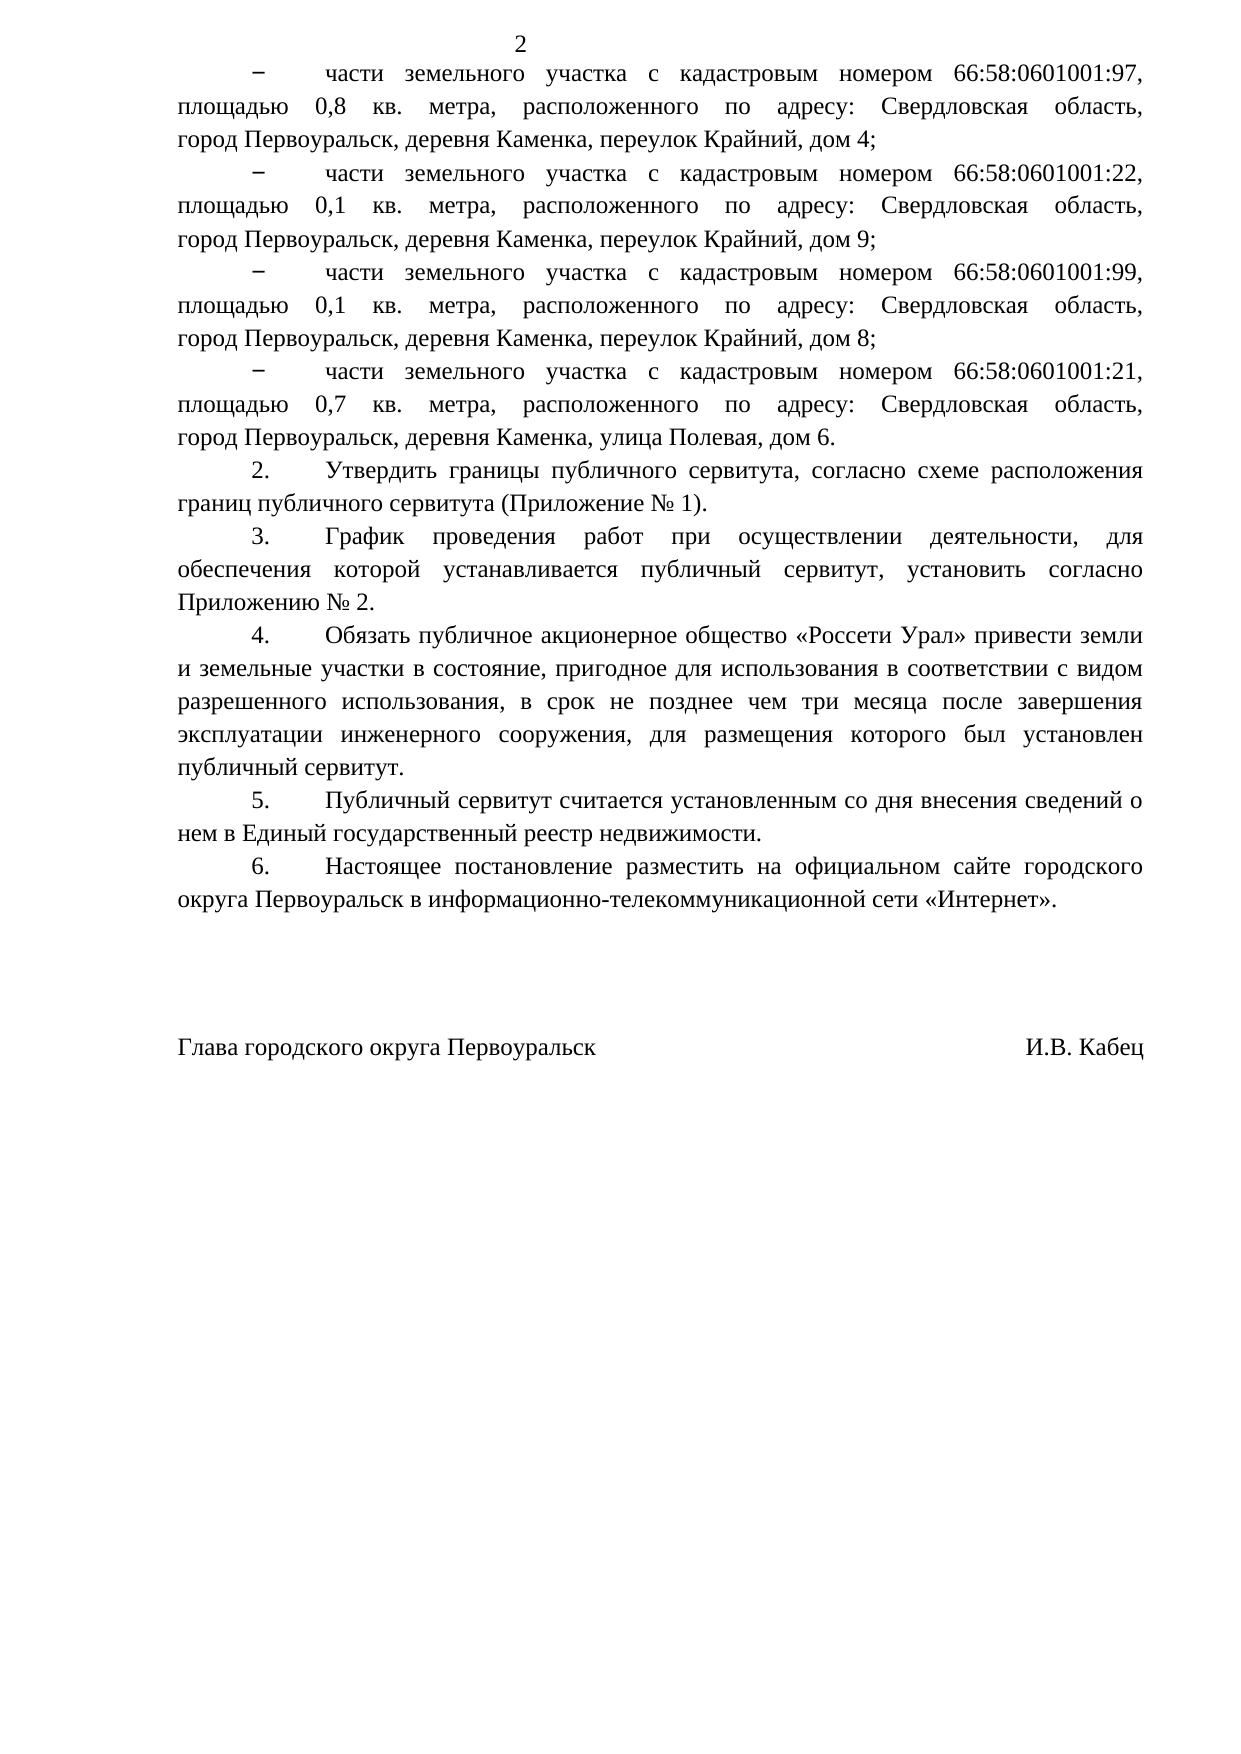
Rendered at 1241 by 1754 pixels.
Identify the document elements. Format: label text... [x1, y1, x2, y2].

table_cell И.В. Кабец [694, 917, 1155, 1061]
table_cell Глава городского округа Первоуральск [166, 917, 694, 1061]
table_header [166, 58, 1155, 917]
